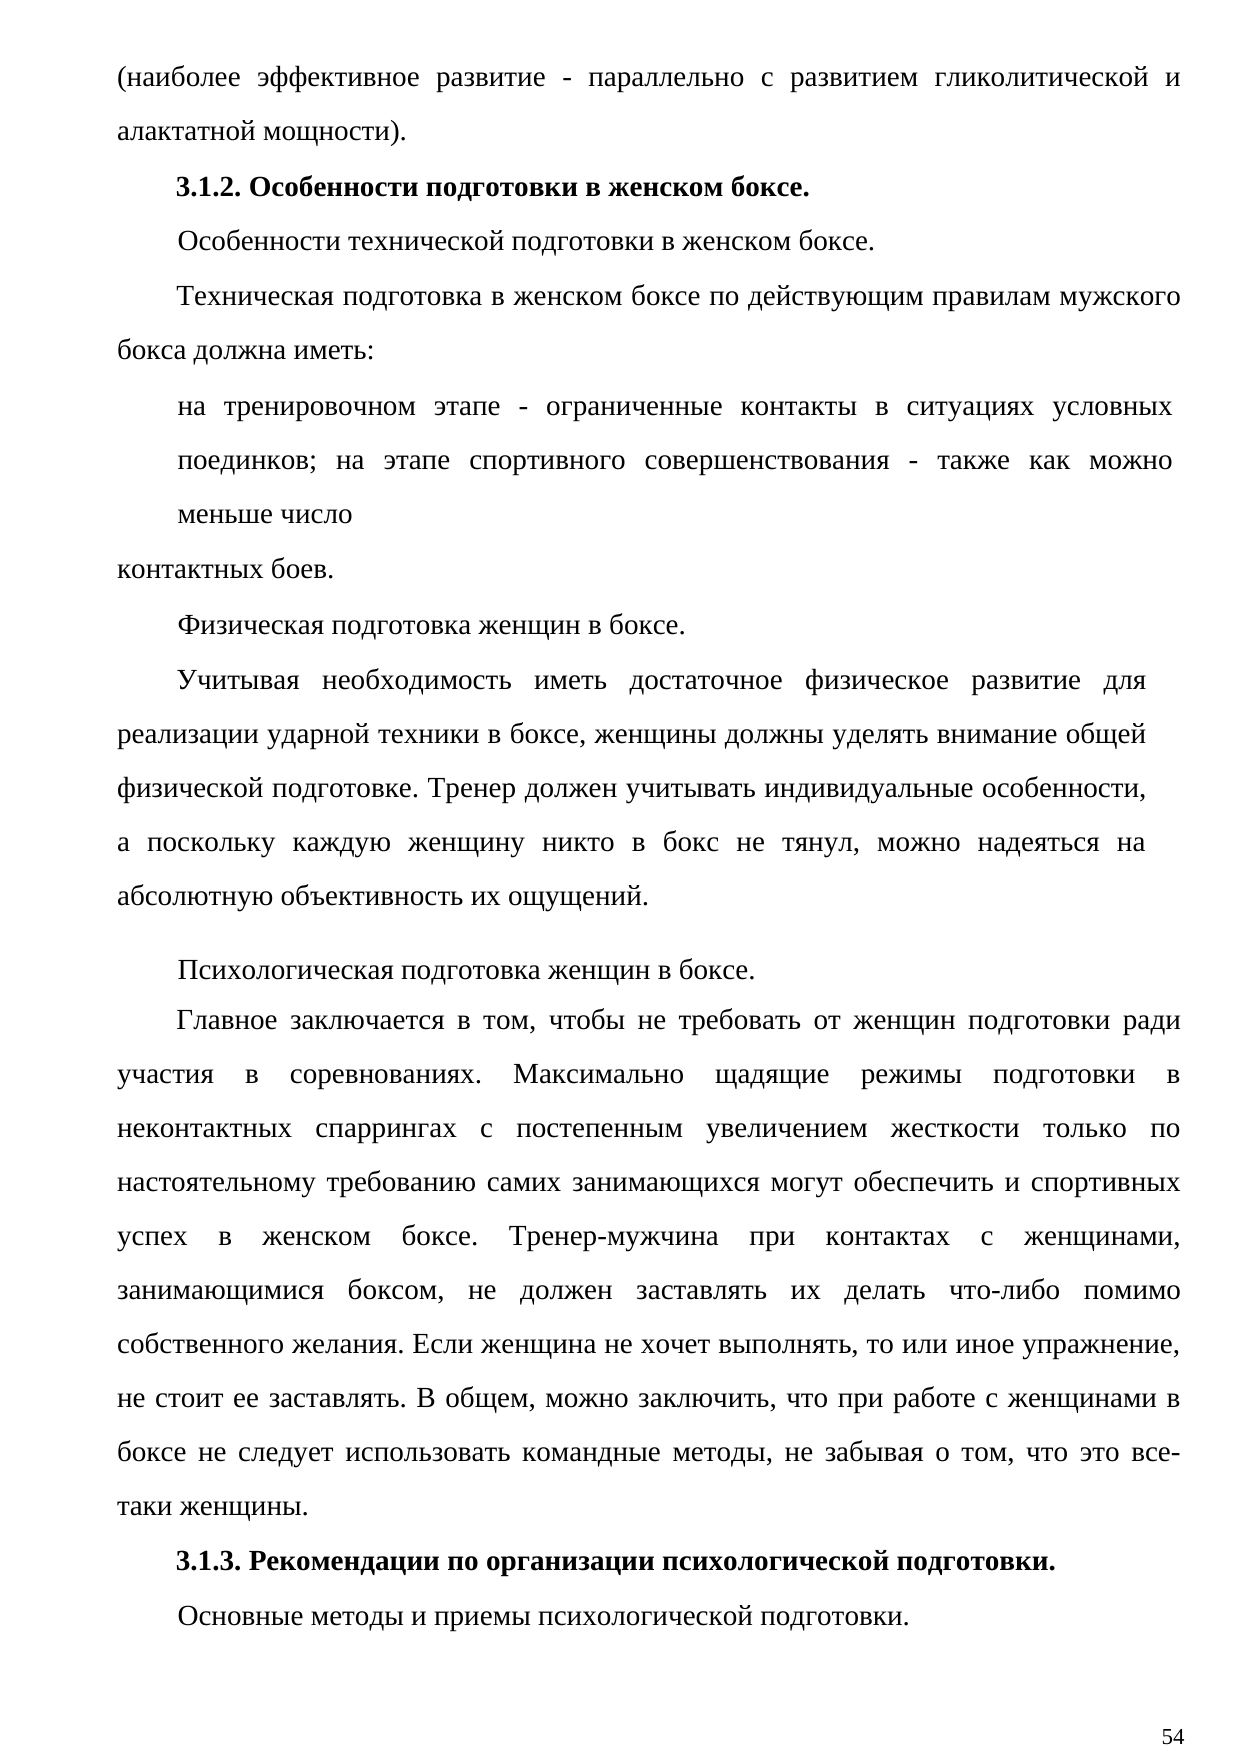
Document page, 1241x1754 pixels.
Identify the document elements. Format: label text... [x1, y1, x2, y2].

text Учитывая необходимость иметь достаточное физическое развитие для реализации ударной техники в боксе, женщины должны уделять внимание общей физической подготовке. Тренер должен учитывать индивидуальные особенности, а поскольку каждую женщину никто в бокс не тянул, можно надеяться на абсолютную объективность их ощущений. [117, 662, 1147, 911]
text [117, 59, 1182, 147]
text 3.1.3. Рекомендации по организации психологической подготовки. [176, 1543, 1195, 1577]
text 3.1.2. Особенности подготовки в женском боксе. [176, 169, 1195, 202]
text Психологическая подготовка женщин в боксе. [177, 952, 1182, 986]
text Техническая подготовка в женском боксе по действующим правилам мужского бокса должна иметь: [117, 278, 1182, 366]
text Особенности технической подготовки в женском боксе. [177, 223, 1182, 257]
text Главное заключается в том, чтобы не требовать от женщин подготовки ради участия в соревнованиях. Максимально щадящие режимы подготовки в неконтактных спаррингах с постепенным увеличением жесткости только по настоятельному требованию самих занимающихся могут обеспечить и спортивных успех в женском боксе. Тренер-мужчина при контактах с женщинами, занимающимися боксом, не должен заставлять их делать что-либо помимо собственного желания. Если женщина не хочет выполнять, то или иное упражнение, не стоит ее заставлять. В общем, можно заключить, что при работе с женщинами в боксе не следует использовать командные методы, не забывая о том, что это все- таки женщины. [117, 1002, 1182, 1521]
text Физическая подготовка женщин в боксе. [177, 607, 1182, 640]
text Основные методы и приемы психологической подготовки. [177, 1598, 1182, 1632]
text на тренировочном этапе - ограниченные контакты в ситуациях условных поединков; на этапе спортивного совершенствования - также как можно меньше число [177, 388, 1173, 529]
text контактных боев. [117, 551, 1182, 585]
